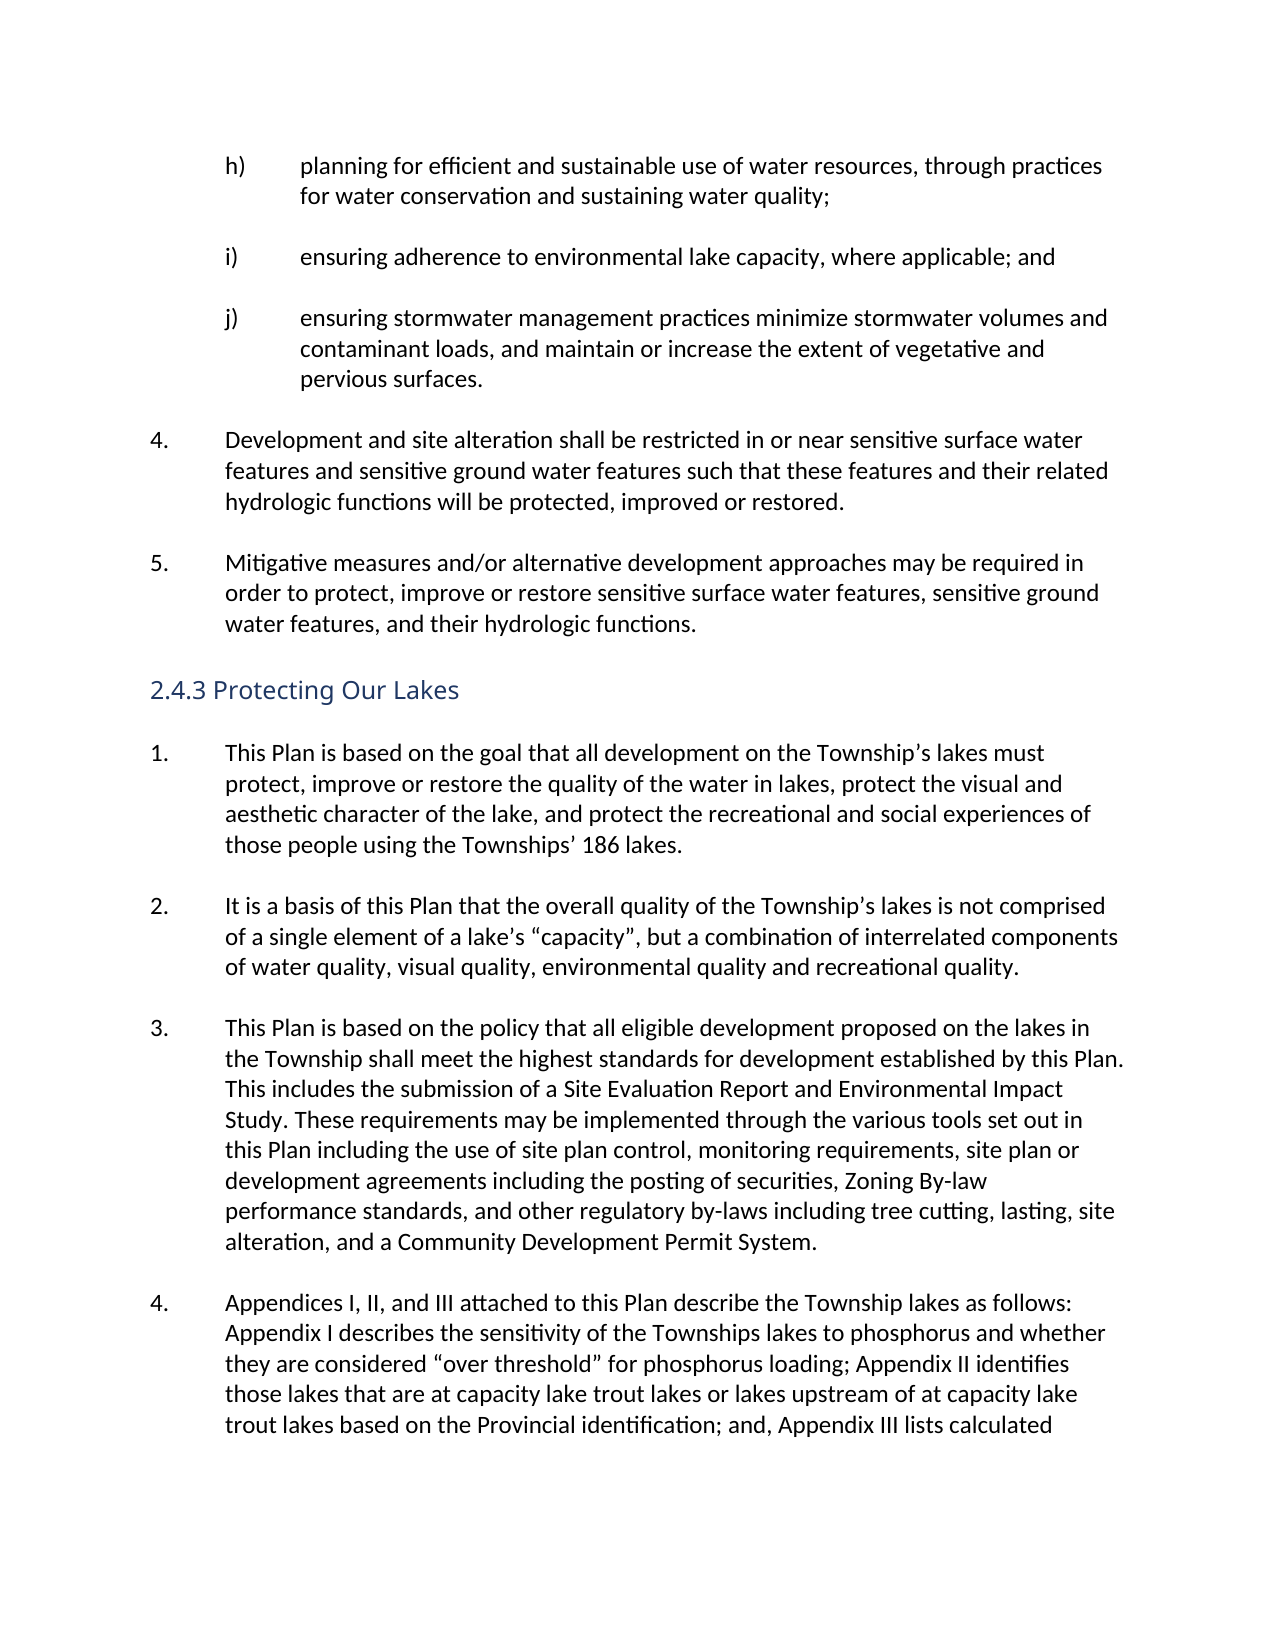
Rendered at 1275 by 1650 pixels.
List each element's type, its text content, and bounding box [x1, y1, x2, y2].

text h) planning for efficient and sustainable use of water resources, through practices for water conservation and sustaining water quality; [225, 150, 1125, 211]
text 3. This Plan is based on the policy that all eligible development proposed on the lakes in the Township shall meet the highest standards for development established by this Plan. This includes the submission of a Site Evaluation Report and Environmental Impact Study. These requirements may be implemented through the various tools set out in this Plan including the use of site plan control, monitoring requirements, site plan or development agreements including the posting of securities, Zoning By-law performance standards, and other regulatory by-laws including tree cutting, lasting, site alteration, and a Community Development Permit System. [150, 1012, 1125, 1256]
subtitle 2.4.3 Protecting Our Lakes [150, 673, 1125, 707]
text 1. This Plan is based on the goal that all development on the Township’s lakes must protect, improve or restore the quality of the water in lakes, protect the visual and aesthetic character of the lake, and protect the recreational and social experiences of those people using the Townships’ 186 lakes. [150, 738, 1125, 860]
text 4. Development and site alteration shall be restricted in or near sensitive surface water features and sensitive ground water features such that these features and their related hydrologic functions will be protected, improved or restored. [150, 425, 1125, 516]
text 5. Mitigative measures and/or alternative development approaches may be required in order to protect, improve or restore sensitive surface water features, sensitive ground water features, and their hydrologic functions. [150, 547, 1125, 638]
text i) ensuring adherence to environmental lake capacity, where applicable; and [150, 242, 1125, 272]
text 2. It is a basis of this Plan that the overall quality of the Township’s lakes is not comprised of a single element of a lake’s “capacity”, but a combination of interrelated components of water quality, visual quality, environmental quality and recreational quality. [150, 890, 1125, 982]
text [150, 1287, 1125, 1439]
text j) ensuring stormwater management practices minimize stormwater volumes and contaminant loads, and maintain or increase the extent of vegetative and pervious surfaces. [225, 303, 1125, 394]
